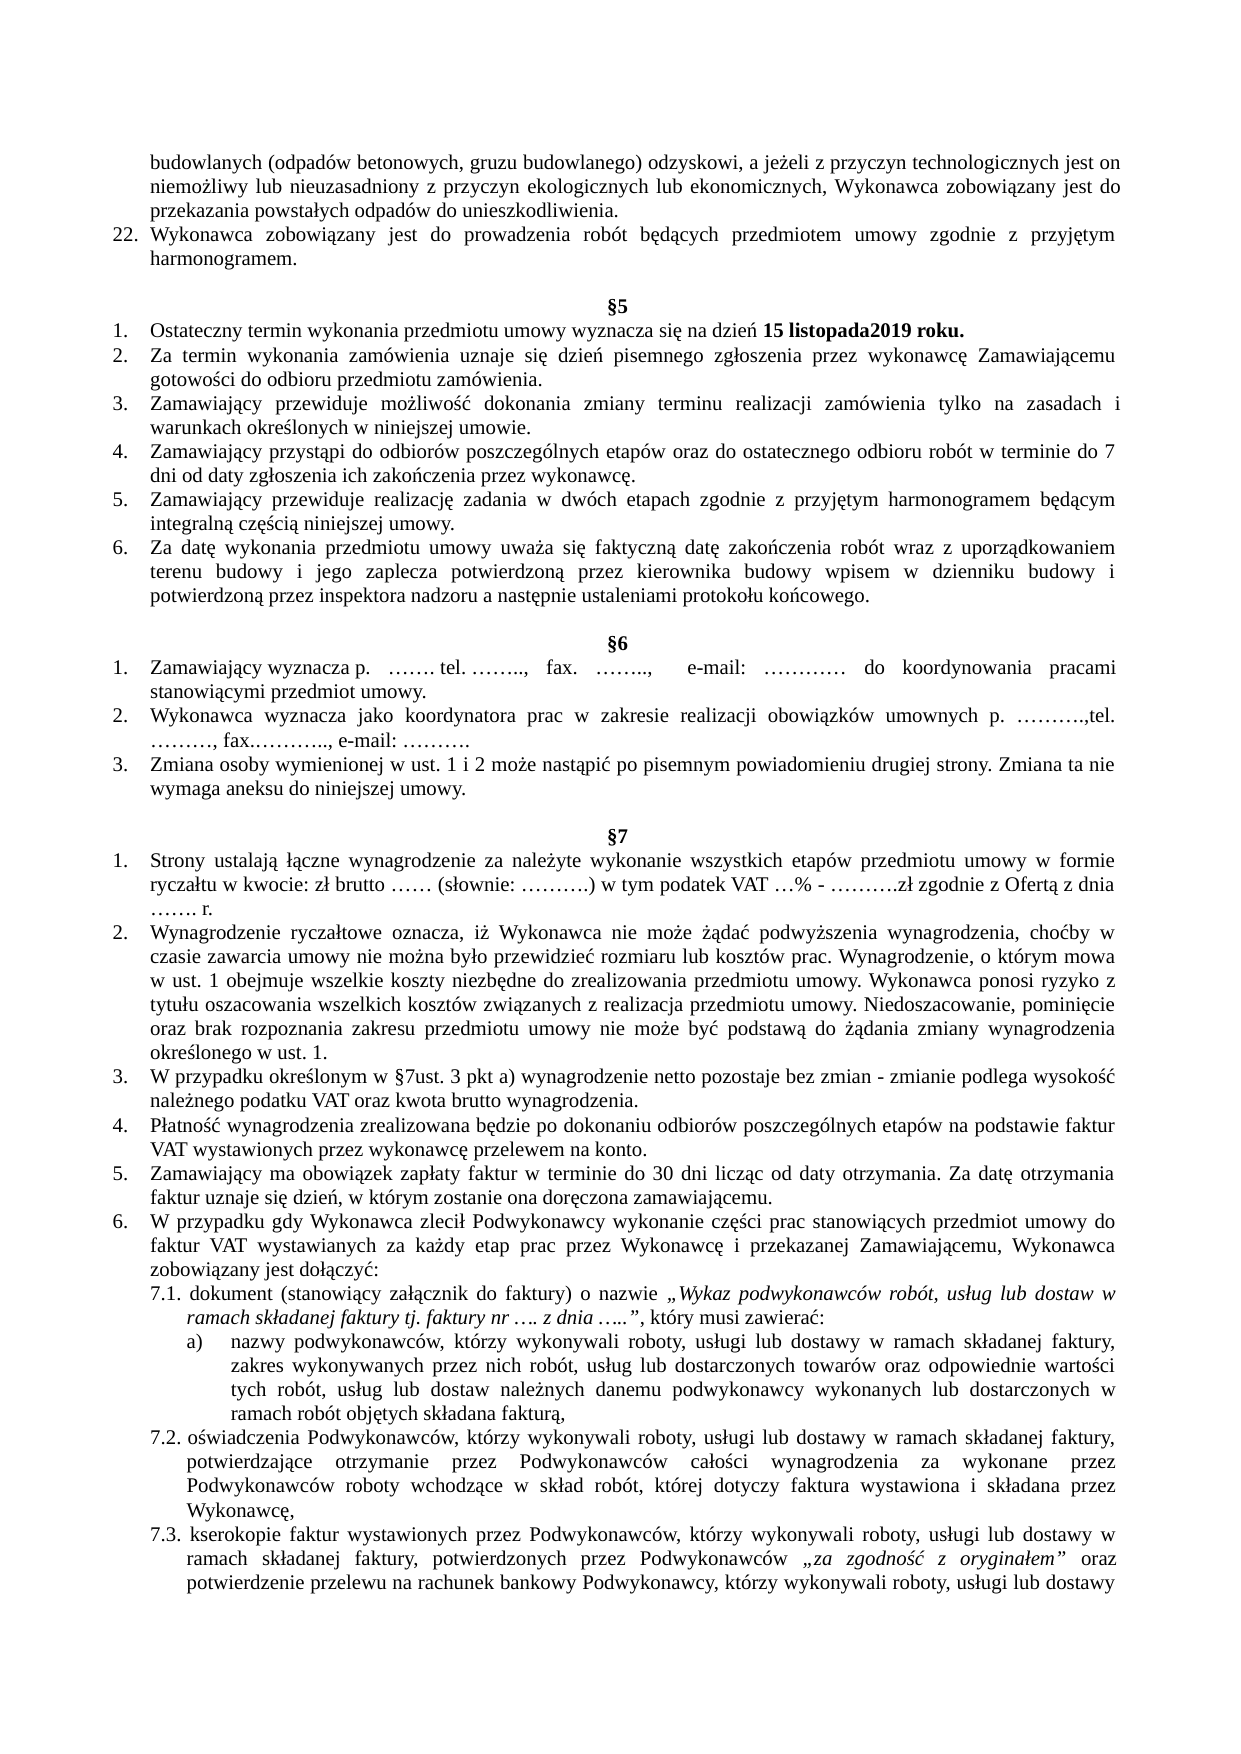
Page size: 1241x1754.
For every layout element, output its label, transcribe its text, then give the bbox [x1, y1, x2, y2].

list Wykonawca wyznacza jako koordynatora prac w zakresie realizacji obowiązków umownych p. ……….,tel. ………, fax.……….., e-mail: ………. [112, 703, 1117, 752]
list Zmiana osoby wymienionej w ust. 1 i 2 może nastąpić po pisemnym powiadomieniu drugiej strony. Zmiana ta nie wymaga aneksu do niniejszej umowy. [112, 752, 1117, 800]
list Wynagrodzenie ryczałtowe oznacza, iż Wykonawca nie może żądać podwyższenia wynagrodzenia, choćby w czasie zawarcia umowy nie można było przewidzieć rozmiaru lub kosztów prac. Wynagrodzenie, o którym mowa w ust. 1 obejmuje wszelkie koszty niezbędne do zrealizowania przedmiotu umowy. Wykonawca ponosi ryzyko z tytułu oszacowania wszelkich kosztów związanych z realizacja przedmiotu umowy. Niedoszacowanie, pominięcie oraz brak rozpoznania zakresu przedmiotu umowy nie może być podstawą do żądania zmiany wynagrodzenia określonego w ust. 1. [112, 920, 1117, 1064]
list Płatność wynagrodzenia zrealizowana będzie po dokonaniu odbiorów poszczególnych etapów na podstawie faktur VAT wystawionych przez wykonawcę przelewem na konto. [112, 1112, 1117, 1161]
list Za datę wykonania przedmiotu umowy uważa się faktyczną datę zakończenia robót wraz z uporządkowaniem terenu budowy i jego zaplecza potwierdzoną przez kierownika budowy wpisem w dzienniku budowy i potwierdzoną przez inspektora nadzoru a następnie ustaleniami protokołu końcowego. [112, 535, 1117, 607]
list Za termin wykonania zamówienia uznaje się dzień pisemnego zgłoszenia przez wykonawcę Zamawiającemu gotowości do odbioru przedmiotu zamówienia. [112, 342, 1117, 391]
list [150, 1522, 1117, 1594]
list a) nazwy podwykonawców, którzy wykonywali roboty, usługi lub dostawy w ramach składanej faktury, zakres wykonywanych przez nich robót, usług lub dostarczonych towarów oraz odpowiednie wartości tych robót, usług lub dostaw należnych danemu podwykonawcy wykonanych lub dostarczonych w ramach robót objętych składana fakturą, [186, 1329, 1117, 1425]
list Zamawiający wyznacza p. ……. tel. …….., fax. …….., e-mail: ………… do koordynowania pracami stanowiącymi przedmiot umowy. [112, 655, 1117, 703]
text §6 [112, 631, 1122, 655]
list Zamawiający przewiduje realizację zadania w dwóch etapach zgodnie z przyjętym harmonogramem będącym integralną częścią niniejszej umowy. [112, 487, 1117, 535]
list 7.1. dokument (stanowiący załącznik do faktury) o nazwie „Wykaz podwykonawców robót, usług lub dostaw w ramach składanej faktury tj. faktury nr …. z dnia …..”, który musi zawierać: [150, 1281, 1117, 1329]
text §7 [112, 824, 1122, 848]
list Zamawiający przystąpi do odbiorów poszczególnych etapów oraz do ostatecznego odbioru robót w terminie do 7 dni od daty zgłoszenia ich zakończenia przez wykonawcę. [112, 439, 1117, 487]
list Zamawiający przewiduje możliwość dokonania zmiany terminu realizacji zamówienia tylko na zasadach i warunkach określonych w niniejszej umowie. [112, 391, 1122, 439]
list Strony ustalają łączne wynagrodzenie za należyte wykonanie wszystkich etapów przedmiotu umowy w formie ryczałtu w kwocie: zł brutto …… (słownie: ……….) w tym podatek VAT …% - ……….zł zgodnie z Ofertą z dnia ……. r. [112, 848, 1117, 920]
list Ostateczny termin wykonania przedmiotu umowy wyznacza się na dzień 15 listopada2019 roku. [112, 318, 1117, 342]
list W przypadku gdy Wykonawca zlecił Podwykonawcy wykonanie części prac stanowiących przedmiot umowy do faktur VAT wystawianych za każdy etap prac przez Wykonawcę i przekazanej Zamawiającemu, Wykonawca zobowiązany jest dołączyć: [112, 1209, 1117, 1281]
text §5 [112, 294, 1122, 318]
list W przypadku określonym w §7ust. 3 pkt a) wynagrodzenie netto pozostaje bez zmian - zmianie podlega wysokość należnego podatku VAT oraz kwota brutto wynagrodzenia. [112, 1064, 1117, 1112]
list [112, 150, 1122, 222]
list 7.2. oświadczenia Podwykonawców, którzy wykonywali roboty, usługi lub dostawy w ramach składanej faktury, potwierdzające otrzymanie przez Podwykonawców całości wynagrodzenia za wykonane przez Podwykonawców roboty wchodzące w skład robót, której dotyczy faktura wystawiona i składana przez Wykonawcę, [150, 1425, 1117, 1522]
list Zamawiający ma obowiązek zapłaty faktur w terminie do 30 dni licząc od daty otrzymania. Za datę otrzymania faktur uznaje się dzień, w którym zostanie ona doręczona zamawiającemu. [112, 1161, 1117, 1209]
list Wykonawca zobowiązany jest do prowadzenia robót będących przedmiotem umowy zgodnie z przyjętym harmonogramem. [112, 222, 1117, 270]
